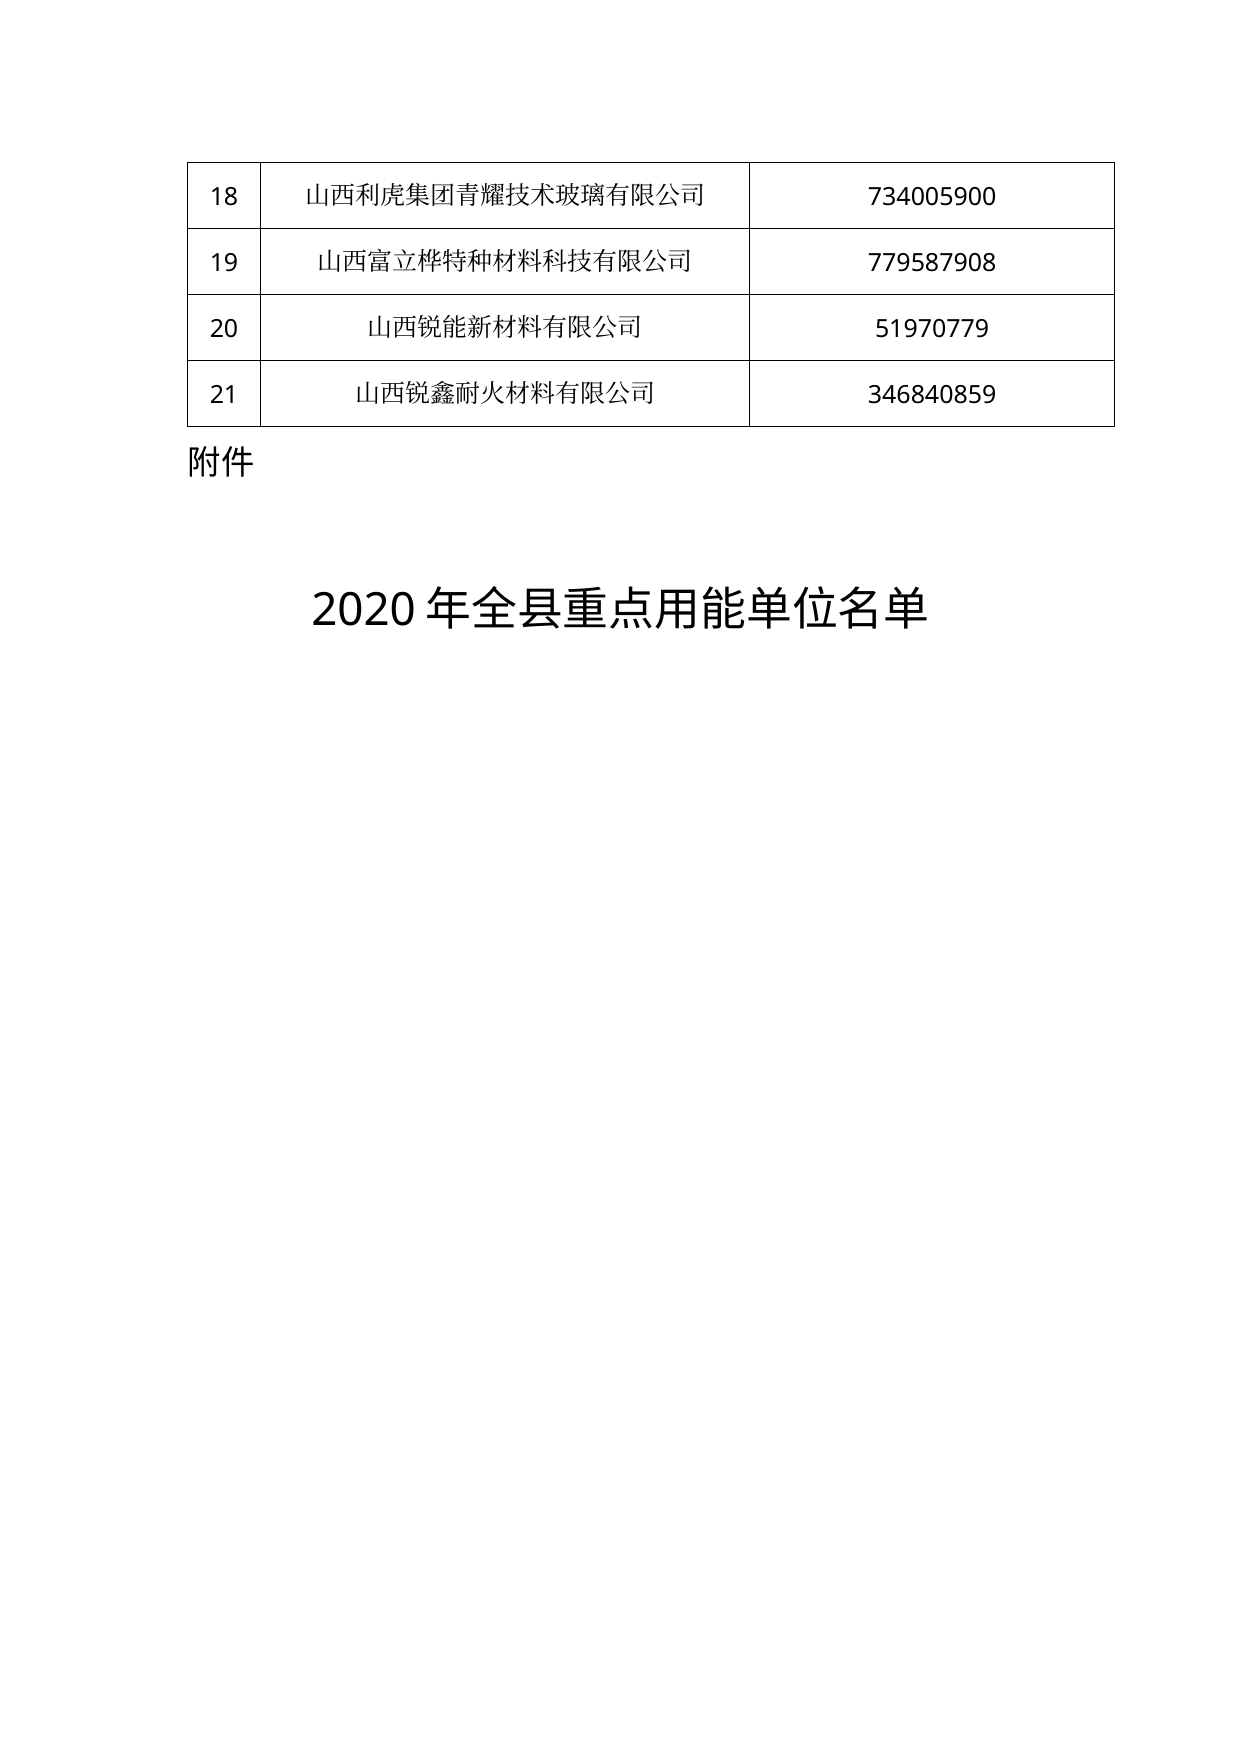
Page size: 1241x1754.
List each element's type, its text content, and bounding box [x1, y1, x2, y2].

table_cell 51970779 [750, 295, 1114, 360]
table_cell 19 [188, 229, 260, 294]
table_cell 山西锐鑫耐火材料有限公司 [261, 361, 749, 426]
text 附件 [187, 427, 1053, 492]
table_cell 734005900 [750, 163, 1114, 228]
table_cell 山西利虎集团青耀技术玻璃有限公司 [261, 163, 749, 228]
table_cell 20 [188, 295, 260, 360]
table_cell 18 [188, 163, 260, 228]
text 2020年全县重点用能单位名单 [187, 557, 1053, 655]
table_cell 21 [188, 361, 260, 426]
table_cell 346840859 [750, 361, 1114, 426]
table_cell 山西富立桦特种材料科技有限公司 [261, 229, 749, 294]
table_cell 779587908 [750, 229, 1114, 294]
table_cell 山西锐能新材料有限公司 [261, 295, 749, 360]
